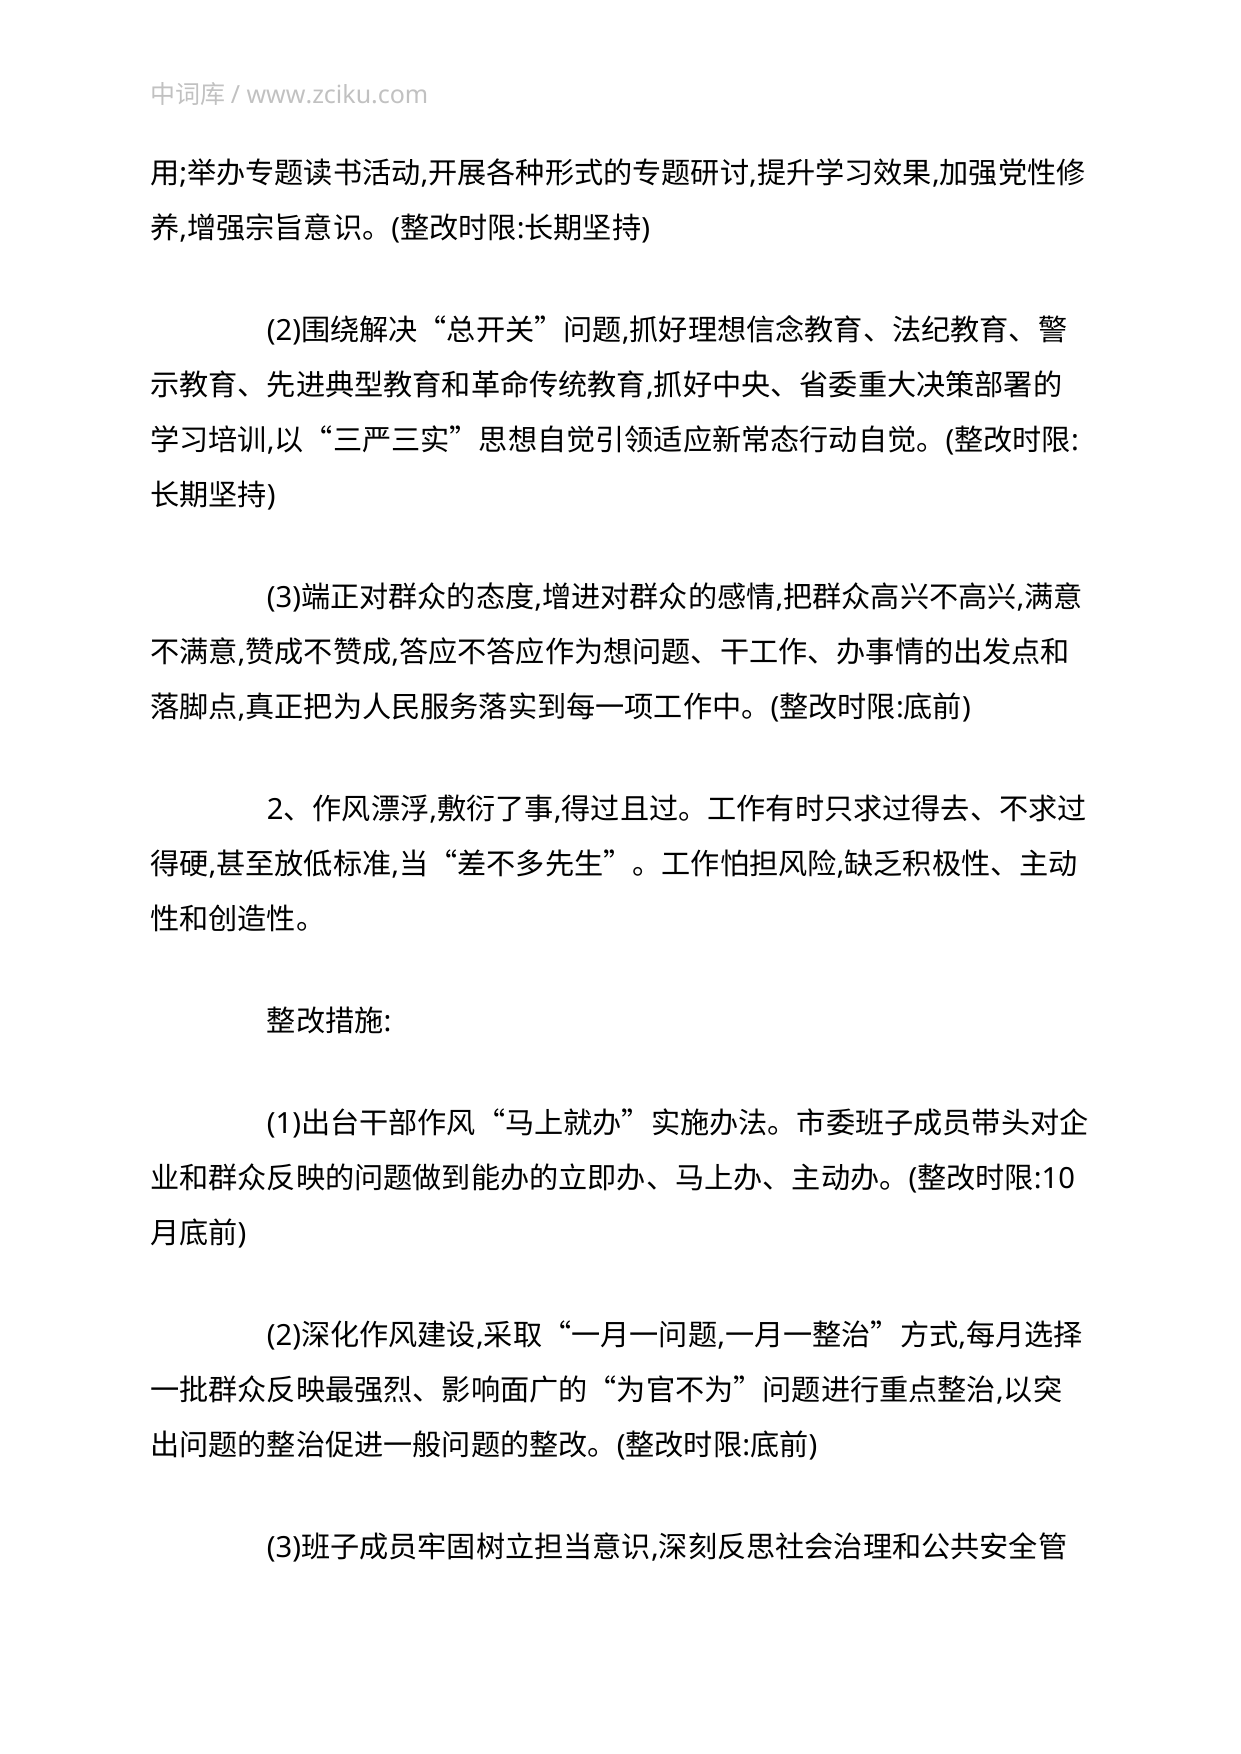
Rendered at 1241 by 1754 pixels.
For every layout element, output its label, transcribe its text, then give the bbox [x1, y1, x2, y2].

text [150, 150, 1090, 247]
text (3)端正对群众的态度,增进对群众的感情,把群众高兴不高兴,满意不满意,赞成不赞成,答应不答应作为想问题、干工作、办事情的出发点和落脚点,真正把为人民服务落实到每一项工作中。(整改时限:底前) [150, 574, 1090, 726]
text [150, 1524, 1090, 1566]
text (2)深化作风建设,采取“一月一问题,一月一整治”方式,每月选择一批群众反映最强烈、影响面广的“为官不为”问题进行重点整治,以突出问题的整治促进一般问题的整改。(整改时限:底前) [150, 1312, 1090, 1464]
text 2、作风漂浮,敷衍了事,得过且过。工作有时只求过得去、不求过得硬,甚至放低标准,当“差不多先生”。工作怕担风险,缺乏积极性、主动性和创造性。 [150, 786, 1090, 938]
text 整改措施: [150, 998, 1090, 1040]
text (1)出台干部作风“马上就办”实施办法。市委班子成员带头对企业和群众反映的问题做到能办的立即办、马上办、主动办。(整改时限:10月底前) [150, 1100, 1090, 1252]
text (2)围绕解决“总开关”问题,抓好理想信念教育、法纪教育、警示教育、先进典型教育和革命传统教育,抓好中央、省委重大决策部署的学习培训,以“三严三实”思想自觉引领适应新常态行动自觉。(整改时限:长期坚持) [150, 307, 1090, 514]
